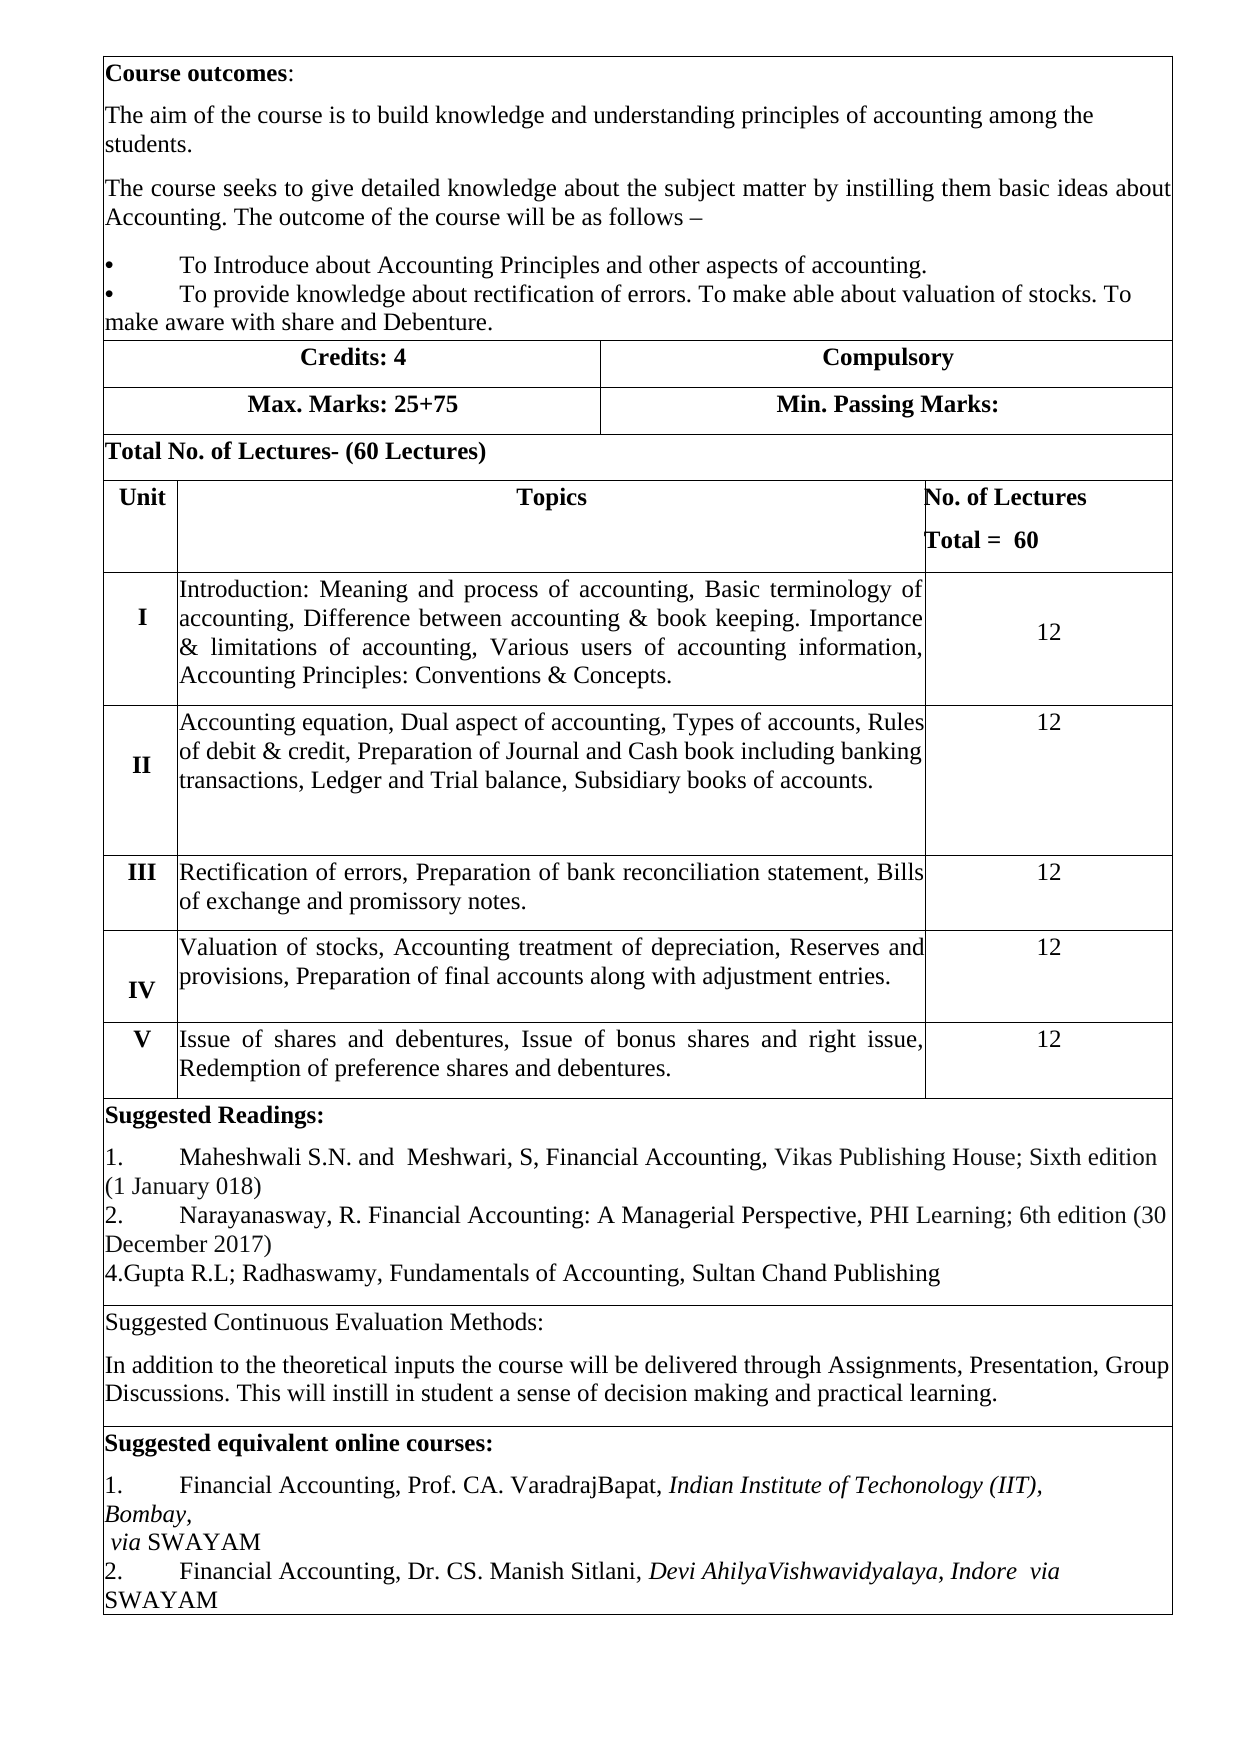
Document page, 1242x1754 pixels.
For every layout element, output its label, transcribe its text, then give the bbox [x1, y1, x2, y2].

table_cell Suggested Readings: Maheshwali S.N. and Meshwari, S, Financial Accounting, Vikas Publishing House; Sixth edition (1 January 018) Narayanasway, R. Financial Accounting: A Managerial Perspective, PHI Learning; 6th edition (30 December 2017) 4.Gupta R.L; Radhaswamy, Fundamentals of Accounting, Sultan Chand Publishing [104, 1099, 1172, 1305]
table_cell Accounting equation, Dual aspect of accounting, Types of accounts, Rules of debit & credit, Preparation of Journal and Cash book including banking transactions, Ledger and Trial balance, Subsidiary books of accounts. [178, 706, 925, 855]
table_cell 12 [926, 1023, 1172, 1098]
table_cell Suggested Continuous Evaluation Methods: In addition to the theoretical inputs the course will be delivered through Assignments, Presentation, Group Discussions. This will instill in student a sense of decision making and practical learning. [104, 1306, 1172, 1426]
table_cell Issue of shares and debentures, Issue of bonus shares and right issue, Redemption of preference shares and debentures. [178, 1023, 925, 1098]
table_cell Course outcomes: The aim of the course is to build knowledge and understanding principles of accounting among the students. The course seeks to give detailed knowledge about the subject matter by instilling them basic ideas about Accounting. The outcome of the course will be as follows – To Introduce about Accounting Principles and other aspects of accounting. To provide knowledge about rectification of errors. To make able about valuation of stocks. To make aware with share and Debenture. [104, 57, 1172, 340]
table_cell Max. Marks: 25+75 [104, 388, 600, 433]
table_cell No. of Lectures Total = 60 [926, 481, 1172, 572]
table_cell V [104, 1023, 177, 1098]
table_cell 12 [926, 856, 1172, 930]
table_cell II [104, 706, 177, 855]
table_cell Unit [104, 481, 177, 572]
table_cell Valuation of stocks, Accounting treatment of depreciation, Reserves and provisions, Preparation of final accounts along with adjustment entries. [178, 931, 925, 1022]
table_cell 12 [926, 573, 1172, 705]
table_cell Total No. of Lectures- (60 Lectures) [104, 435, 1172, 480]
table_cell Min. Passing Marks: [601, 388, 1172, 433]
table_cell Compulsory [601, 341, 1172, 387]
table_cell 12 [926, 706, 1172, 855]
table_cell Topics [178, 481, 925, 572]
table_cell Credits: 4 [104, 341, 600, 387]
table_cell Suggested equivalent online courses: Financial Accounting, Prof. CA. VaradrajBapat, Indian Institute of Techonology (IIT), Bombay, via SWAYAM Financial Accounting, Dr. CS. Manish Sitlani, Devi AhilyaVishwavidyalaya, Indore via SWAYAM [104, 1427, 1172, 1614]
table_cell IV [104, 931, 177, 1022]
table_cell 12 [926, 931, 1172, 1022]
table_cell Introduction: Meaning and process of accounting, Basic terminology of accounting, Difference between accounting & book keeping. Importance & limitations of accounting, Various users of accounting information, Accounting Principles: Conventions & Concepts. [178, 573, 925, 705]
table_cell Rectification of errors, Preparation of bank reconciliation statement, Bills of exchange and promissory notes. [178, 856, 925, 930]
table_cell I [104, 573, 177, 705]
table_cell III [104, 856, 177, 930]
